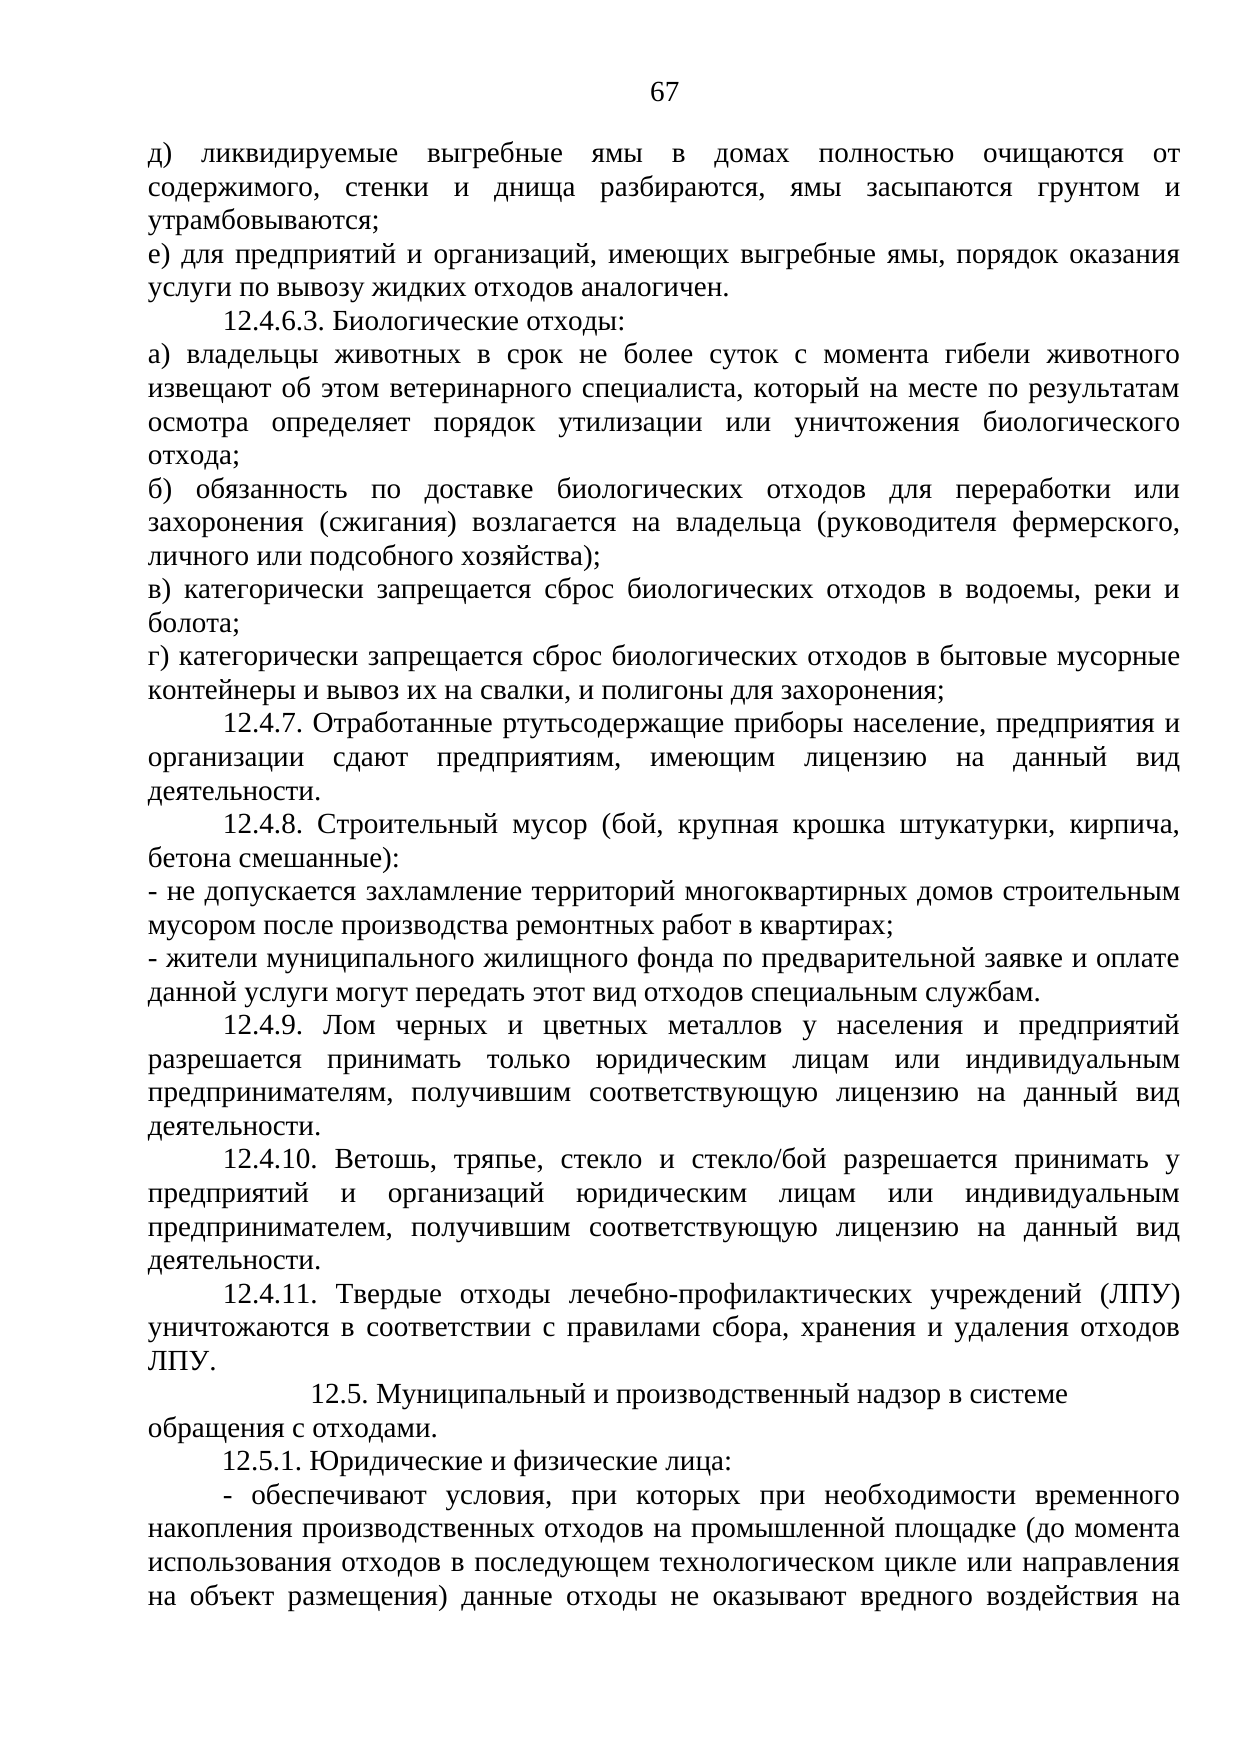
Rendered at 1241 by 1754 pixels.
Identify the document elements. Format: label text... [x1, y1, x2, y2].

text д) ликвидируемые выгребные ямы в домах полностью очищаются от содержимого, стенки и днища разбираются, ямы засыпаются грунтом и утрамбовываются; [148, 135, 1181, 236]
text г) категорически запрещается сброс биологических отходов в бытовые мусорные контейнеры и вывоз их на свалки, и полигоны для захоронения; [148, 638, 1181, 706]
text - жители муниципального жилищного фонда по предварительной заявке и оплате данной услуги могут передать этот вид отходов специальным службам. [148, 940, 1181, 1007]
text а) владельцы животных в срок не более суток с момента гибели животного извещают об этом ветеринарного специалиста, который на месте по результатам осмотра определяет порядок утилизации или уничтожения биологического отхода; [148, 337, 1181, 471]
text б) обязанность по доставке биологических отходов для переработки или захоронения (сжигания) возлагается на владельца (руководителя фермерского, личного или подсобного хозяйства); [148, 471, 1181, 571]
text 12.5. Муниципальный и производственный надзор в системе обращения с отходами. [148, 1376, 1181, 1443]
text 12.4.6.3. Биологические отходы: [148, 303, 1181, 337]
text 12.4.10. Ветошь, тряпье, стекло и стекло/бой разрешается принимать у предприятий и организаций юридическим лицам или индивидуальным предпринимателем, получившим соответствующую лицензию на данный вид деятельности. [148, 1142, 1181, 1276]
text 12.4.8. Строительный мусор (бой, крупная крошка штукатурки, кирпича, бетона смешанные): [148, 806, 1181, 873]
text 12.4.7. Отработанные ртутьсодержащие приборы население, предприятия и организации сдают предприятиям, имеющим лицензию на данный вид деятельности. [148, 706, 1181, 806]
text - не допускается захламление территорий многоквартирных домов строительным мусором после производства ремонтных работ в квартирах; [148, 873, 1181, 940]
text в) категорически запрещается сброс биологических отходов в водоемы, реки и болота; [148, 571, 1181, 638]
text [148, 1477, 1181, 1611]
text 12.5.1. Юридические и физические лица: [148, 1443, 1181, 1477]
text 12.4.11. Твердые отходы лечебно-профилактических учреждений (ЛПУ) уничтожаются в соответствии с правилами сбора, хранения и удаления отходов ЛПУ. [148, 1276, 1181, 1376]
text е) для предприятий и организаций, имеющих выгребные ямы, порядок оказания услуги по вывозу жидких отходов аналогичен. [148, 236, 1181, 303]
text 12.4.9. Лом черных и цветных металлов у населения и предприятий разрешается принимать только юридическим лицам или индивидуальным предпринимателям, получившим соответствующую лицензию на данный вид деятельности. [148, 1007, 1181, 1142]
